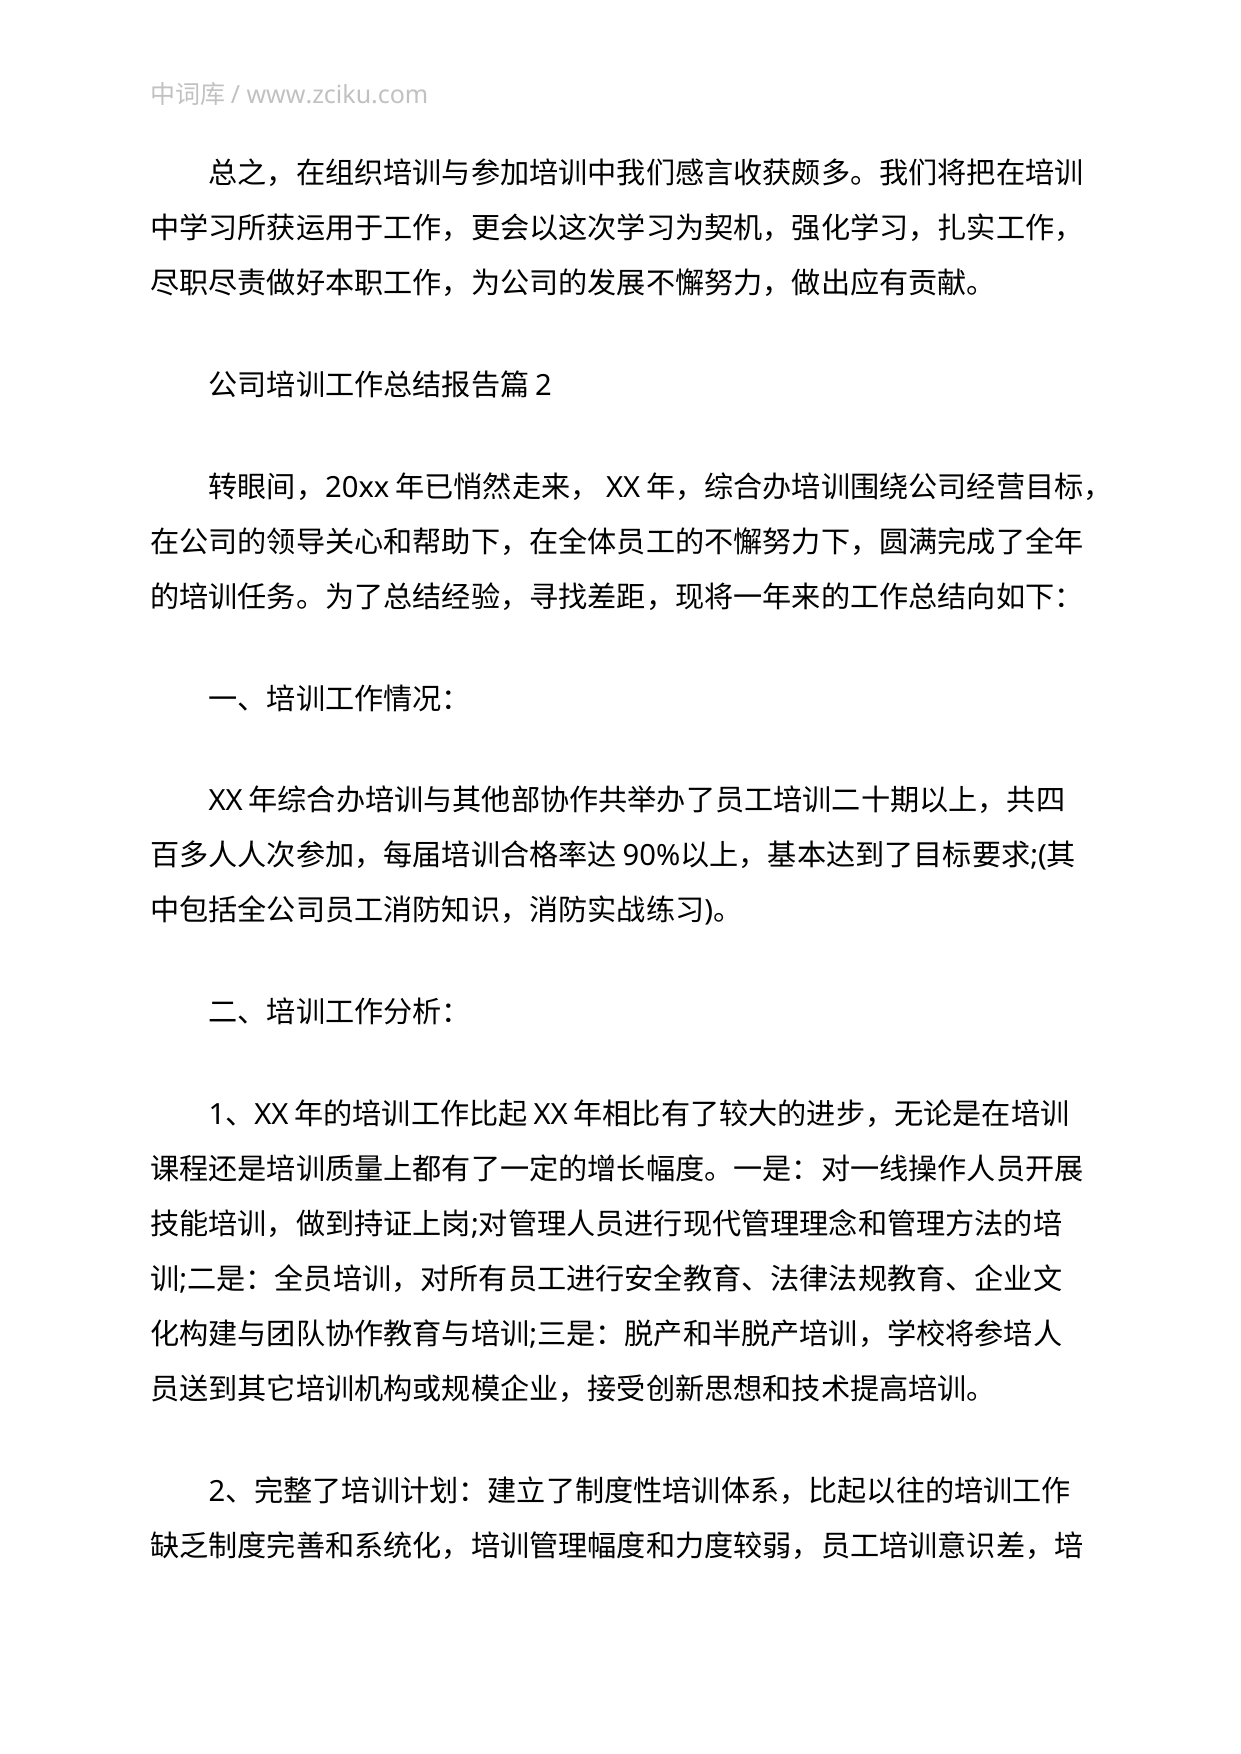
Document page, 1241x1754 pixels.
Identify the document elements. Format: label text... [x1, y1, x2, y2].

text 总之，在组织培训与参加培训中我们感言收获颇多。我们将把在培训中学习所获运用于工作，更会以这次学习为契机，强化学习，扎实工作，尽职尽责做好本职工作，为公司的发展不懈努力，做出应有贡献。 [150, 150, 1090, 302]
text 公司培训工作总结报告篇2 [150, 362, 1090, 404]
text 转眼间，20xx年已悄然走来， XX年，综合办培训围绕公司经营目标，在公司的领导关心和帮助下，在全体员工的不懈努力下，圆满完成了全年的培训任务。为了总结经验，寻找差距，现将一年来的工作总结向如下： [150, 463, 1090, 616]
text 一、培训工作情况： [150, 675, 1090, 717]
text XX年综合办培训与其他部协作共举办了员工培训二十期以上，共四百多人人次参加，每届培训合格率达90%以上，基本达到了目标要求;(其中包括全公司员工消防知识，消防实战练习)。 [150, 777, 1090, 929]
text 二、培训工作分析： [150, 989, 1090, 1031]
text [150, 1467, 1090, 1565]
text 1、XX年的培训工作比起XX年相比有了较大的进步，无论是在培训课程还是培训质量上都有了一定的增长幅度。一是：对一线操作人员开展技能培训，做到持证上岗;对管理人员进行现代管理理念和管理方法的培训;二是：全员培训，对所有员工进行安全教育、法律法规教育、企业文化构建与团队协作教育与培训;三是：脱产和半脱产培训，学校将参培人员送到其它培训机构或规模企业，接受创新思想和技术提高培训。 [150, 1091, 1090, 1408]
